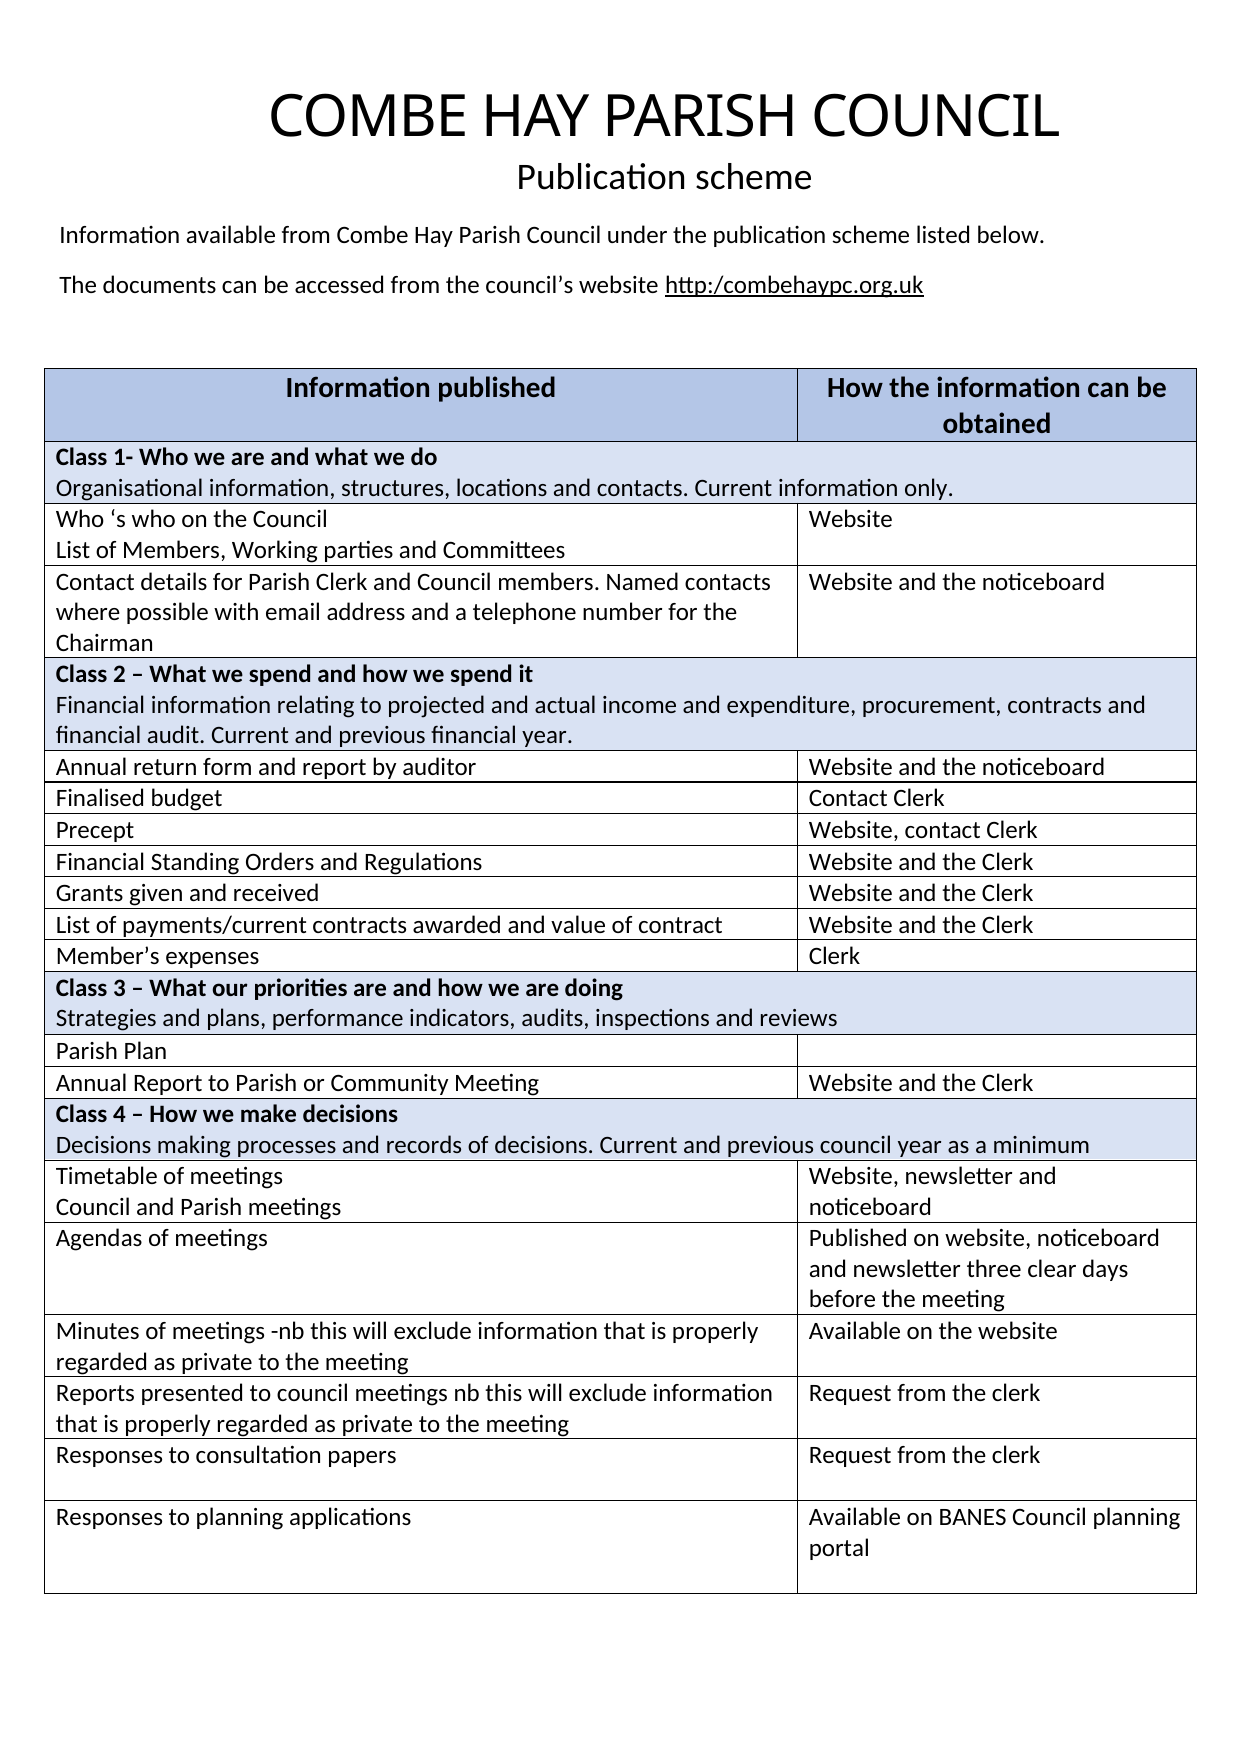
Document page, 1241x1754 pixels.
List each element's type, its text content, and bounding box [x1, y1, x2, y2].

table_cell Available on the website [798, 1315, 1196, 1376]
table_cell Who ‘s who on the Council List of Members, Working parties and Committees [45, 504, 797, 565]
table_cell Published on website, noticeboard and newsletter three clear days before the meeting [798, 1223, 1196, 1314]
table_cell Responses to consultation papers [45, 1439, 797, 1500]
table_cell Website and the noticeboard [798, 566, 1196, 657]
table_cell Contact details for Parish Clerk and Council members. Named contacts where possible with email address and a telephone number for the Chairman [45, 566, 797, 657]
table_cell Class 3 – What our priorities are and how we are doing Strategies and plans, performance indicators, audits, inspections and reviews [45, 972, 1196, 1034]
text Information available from Combe Hay Parish Council under the publication scheme listed below. [59, 219, 1181, 250]
table_cell Class 4 – How we make decisions Decisions making processes and records of decisions. Current and previous council year as a minimum [45, 1099, 1196, 1159]
table_cell List of payments/current contracts awarded and value of contract [45, 909, 797, 939]
table_cell Parish Plan [45, 1035, 797, 1066]
text The documents can be accessed from the council’s website http:/combehaypc.org.uk [59, 269, 1181, 299]
table_cell Website and the Clerk [798, 1067, 1196, 1097]
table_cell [798, 1501, 1196, 1593]
table_cell Grants given and received [45, 877, 797, 908]
table_cell Agendas of meetings [45, 1223, 797, 1314]
table_cell Member’s expenses [45, 940, 797, 971]
table_cell Website and the Clerk [798, 846, 1196, 876]
table_header Information published [45, 369, 797, 441]
table_cell Contact Clerk [798, 783, 1196, 813]
table_cell Clerk [798, 940, 1196, 971]
text Publication scheme [148, 153, 1181, 199]
table_cell Annual Report to Parish or Community Meeting [45, 1067, 797, 1097]
table_cell Timetable of meetings Council and Parish meetings [45, 1161, 797, 1222]
table_cell Finalised budget [45, 783, 797, 813]
table_cell Request from the clerk [798, 1377, 1196, 1438]
table_cell Website, contact Clerk [798, 814, 1196, 844]
table_cell Website, newsletter and noticeboard [798, 1161, 1196, 1222]
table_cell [45, 1501, 797, 1593]
table_cell Class 1- Who we are and what we do Organisational information, structures, locations and contacts. Current information only. [45, 442, 1196, 503]
table_cell Class 2 – What we spend and how we spend it Financial information relating to projected and actual income and expenditure, procurement, contracts and financial audit. Current and previous financial year. [45, 658, 1196, 750]
table_cell Website [798, 504, 1196, 565]
table_cell Precept [45, 814, 797, 844]
table_cell Website and the Clerk [798, 877, 1196, 908]
title COMBE HAY PARISH COUNCIL [148, 74, 1181, 153]
table_cell Website and the noticeboard [798, 751, 1196, 781]
table_cell Reports presented to council meetings nb this will exclude information that is properly regarded as private to the meeting [45, 1377, 797, 1438]
table_cell Minutes of meetings -nb this will exclude information that is properly regarded as private to the meeting [45, 1315, 797, 1376]
table_cell [798, 1035, 1196, 1066]
table_cell Annual return form and report by auditor [45, 751, 797, 781]
table_header How the information can be obtained [798, 369, 1196, 441]
table_cell Financial Standing Orders and Regulations [45, 846, 797, 876]
table_cell Website and the Clerk [798, 909, 1196, 939]
table_cell Request from the clerk [798, 1439, 1196, 1500]
